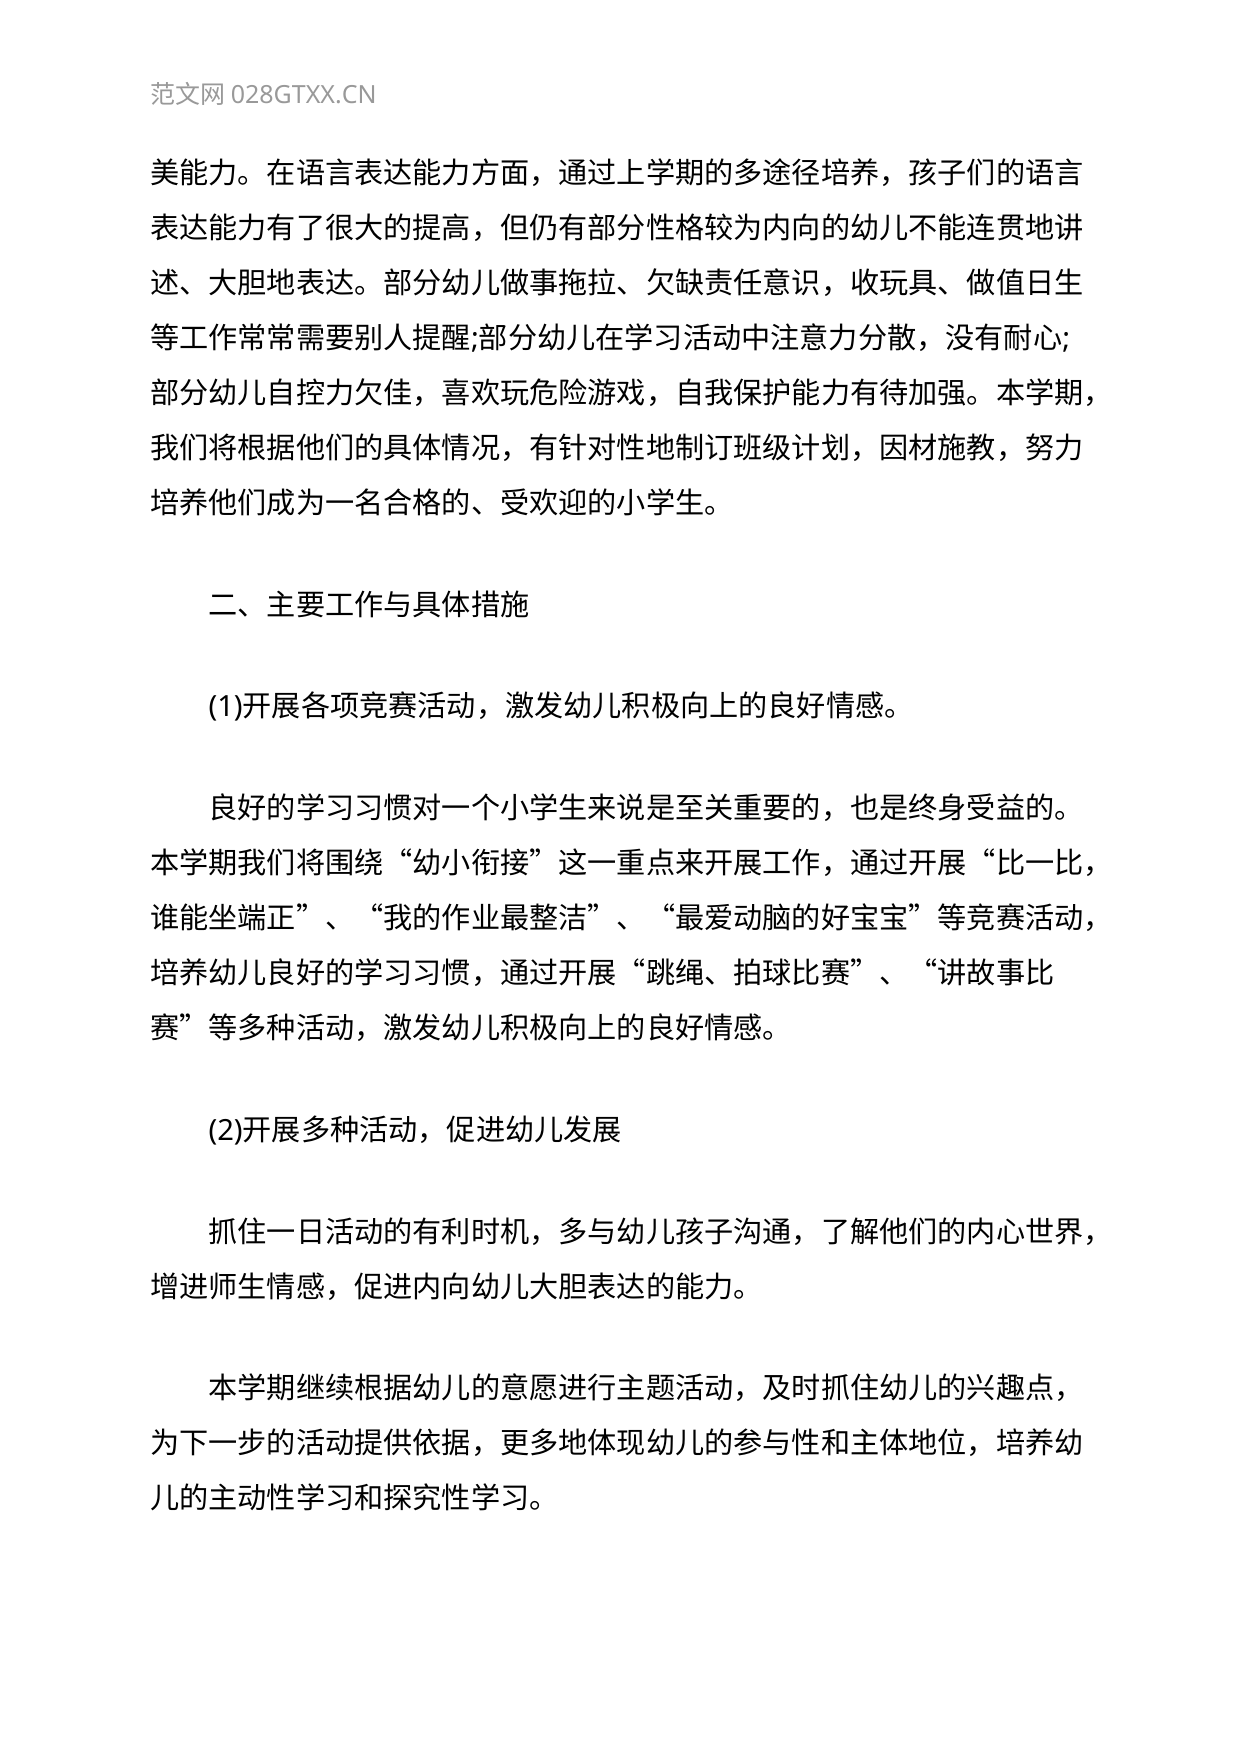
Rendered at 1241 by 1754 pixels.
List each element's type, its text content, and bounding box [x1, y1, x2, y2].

text 抓住一日活动的有利时机，多与幼儿孩子沟通，了解他们的内心世界，增进师生情感，促进内向幼儿大胆表达的能力。 [150, 1208, 1090, 1306]
text (2)开展多种活动，促进幼儿发展 [150, 1106, 1090, 1149]
text 良好的学习习惯对一个小学生来说是至关重要的，也是终身受益的。本学期我们将围绕“幼小衔接”这一重点来开展工作，通过开展“比一比，谁能坐端正”、“我的作业最整洁”、“最爱动脑的好宝宝”等竞赛活动，培养幼儿良好的学习习惯，通过开展“跳绳、拍球比赛”、“讲故事比赛”等多种活动，激发幼儿积极向上的良好情感。 [150, 785, 1090, 1047]
text (1)开展各项竞赛活动，激发幼儿积极向上的良好情感。 [150, 683, 1090, 725]
text 本学期继续根据幼儿的意愿进行主题活动，及时抓住幼儿的兴趣点，为下一步的活动提供依据，更多地体现幼儿的参与性和主体地位，培养幼儿的主动性学习和探究性学习。 [150, 1365, 1090, 1517]
text 二、主要工作与具体措施 [150, 581, 1090, 623]
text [150, 150, 1090, 522]
